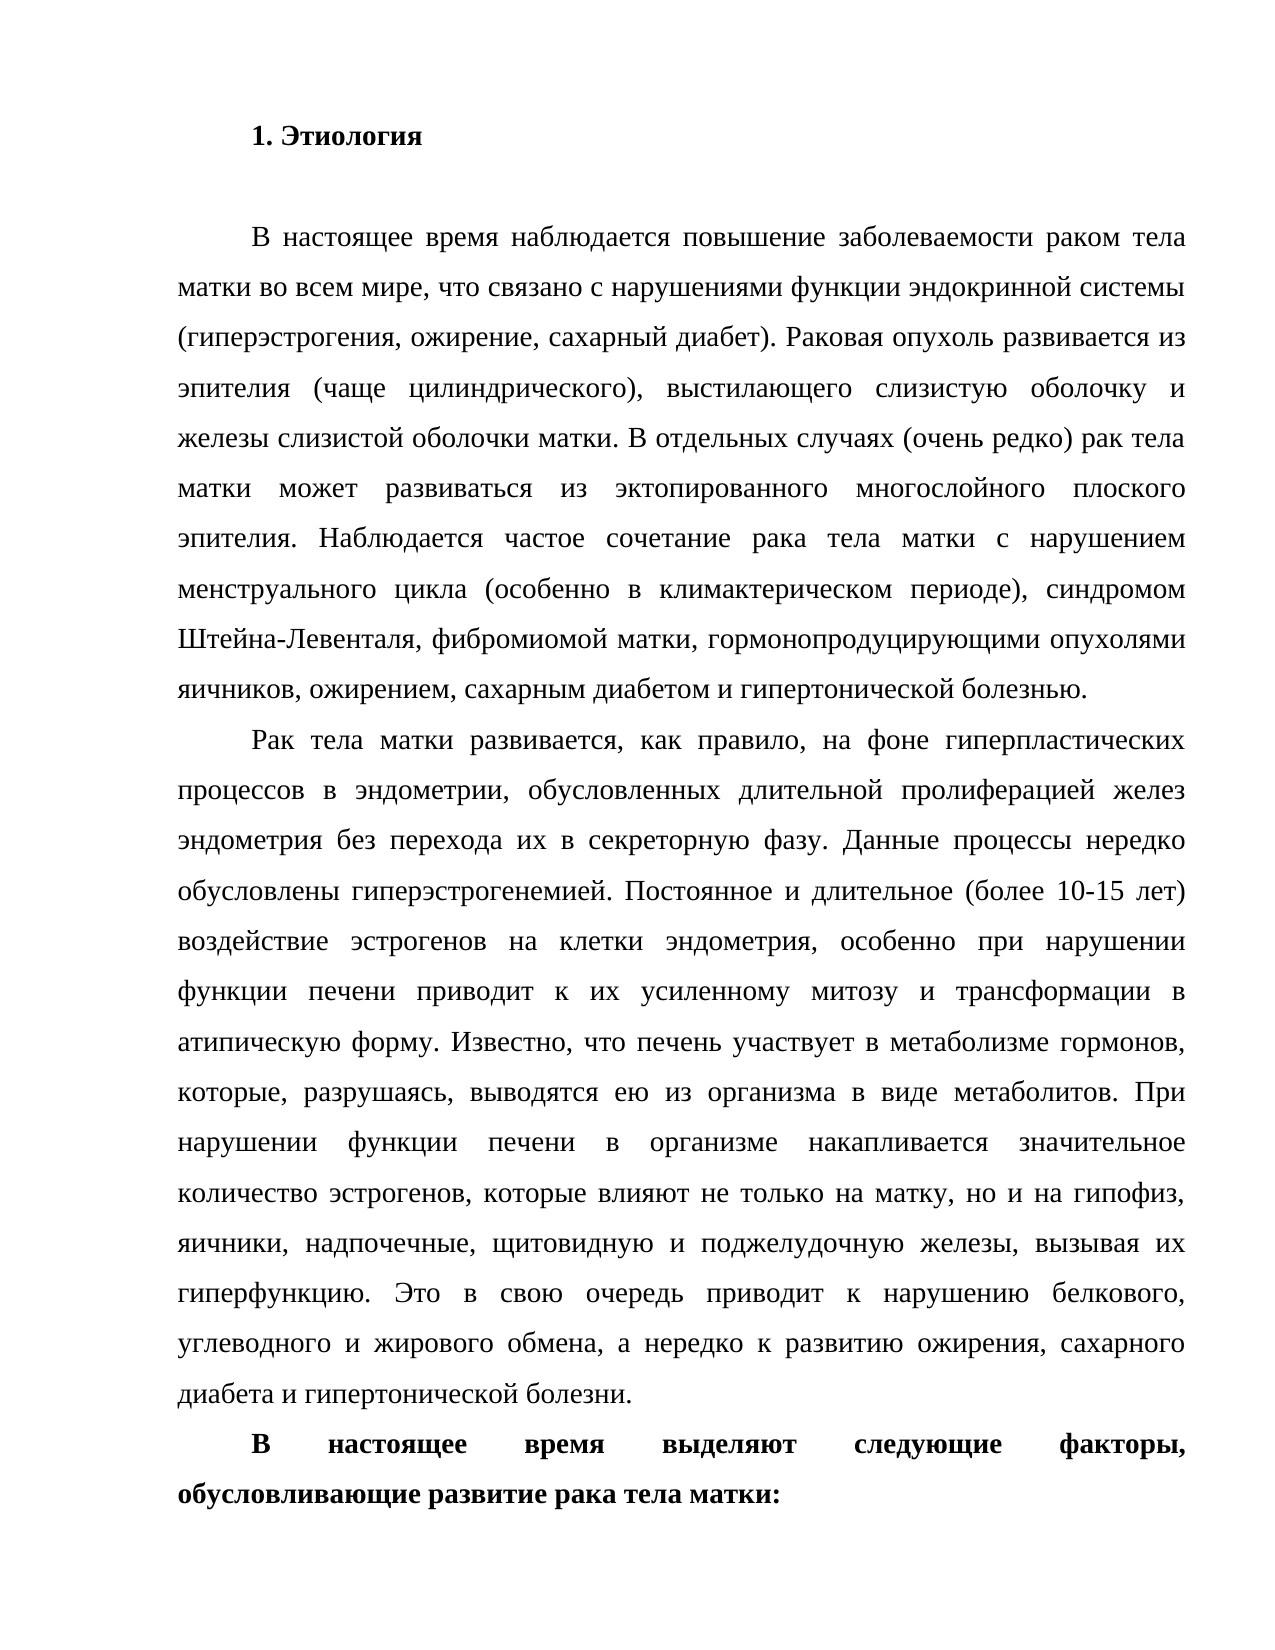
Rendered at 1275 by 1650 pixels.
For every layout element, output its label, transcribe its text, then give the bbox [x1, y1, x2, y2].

text Рак тела матки развивается, как правило, на фоне гиперпластических процессов в эндометрии, обусловленных длительной пролиферацией желез эндометрия без перехода их в секреторную фазу. Данные процессы нередко обусловлены гиперэстрогенемией. Постоянное и длительное (более 10-15 лет) воздействие эстрогенов на клетки эндометрия, особенно при нарушении функции печени приводит к их усиленному митозу и трансформации в атипическую форму. Известно, что печень участвует в метаболизме гормонов, которые, разрушаясь, выводятся ею из организма в виде метаболитов. При нарушении функции печени в организме накапливается значительное количество эстрогенов, которые влияют не только на матку, но и на гипофиз, яичники, надпочечные, щитовидную и поджелудочную железы, вызывая их гиперфункцию. Это в свою очередь приводит к нарушению белкового, углеводного и жирового обмена, а нередко к развитию ожирения, сахарного диабета и гипертонической болезни. [177, 722, 1186, 1409]
text В настоящее время наблюдается повышение заболеваемости раком тела матки во всем мире, что связано с нарушениями функции эндокринной системы (гиперэстрогения, ожирение, сахарный диабет). Раковая опухоль развивается из эпителия (чаще цилиндрического), выстилающего слизистую оболочку и железы слизистой оболочки матки. В отдельных случаях (очень редко) рак тела матки может развиваться из эктопированного многослойного плоского эпителия. Наблюдается частое сочетание рака тела матки с нарушением менструального цикла (особенно в климактерическом периоде), синдромом Штейна-Левенталя, фибромиомой матки, гормонопродуцирующими опухолями яичников, ожирением, сахарным диабетом и гипертонической болезнью. [177, 219, 1186, 705]
text В настоящее время выделяют следующие факторы, обусловливающие развитие рака тела матки: [177, 1426, 1186, 1510]
text 1. Этиология [177, 118, 1186, 152]
